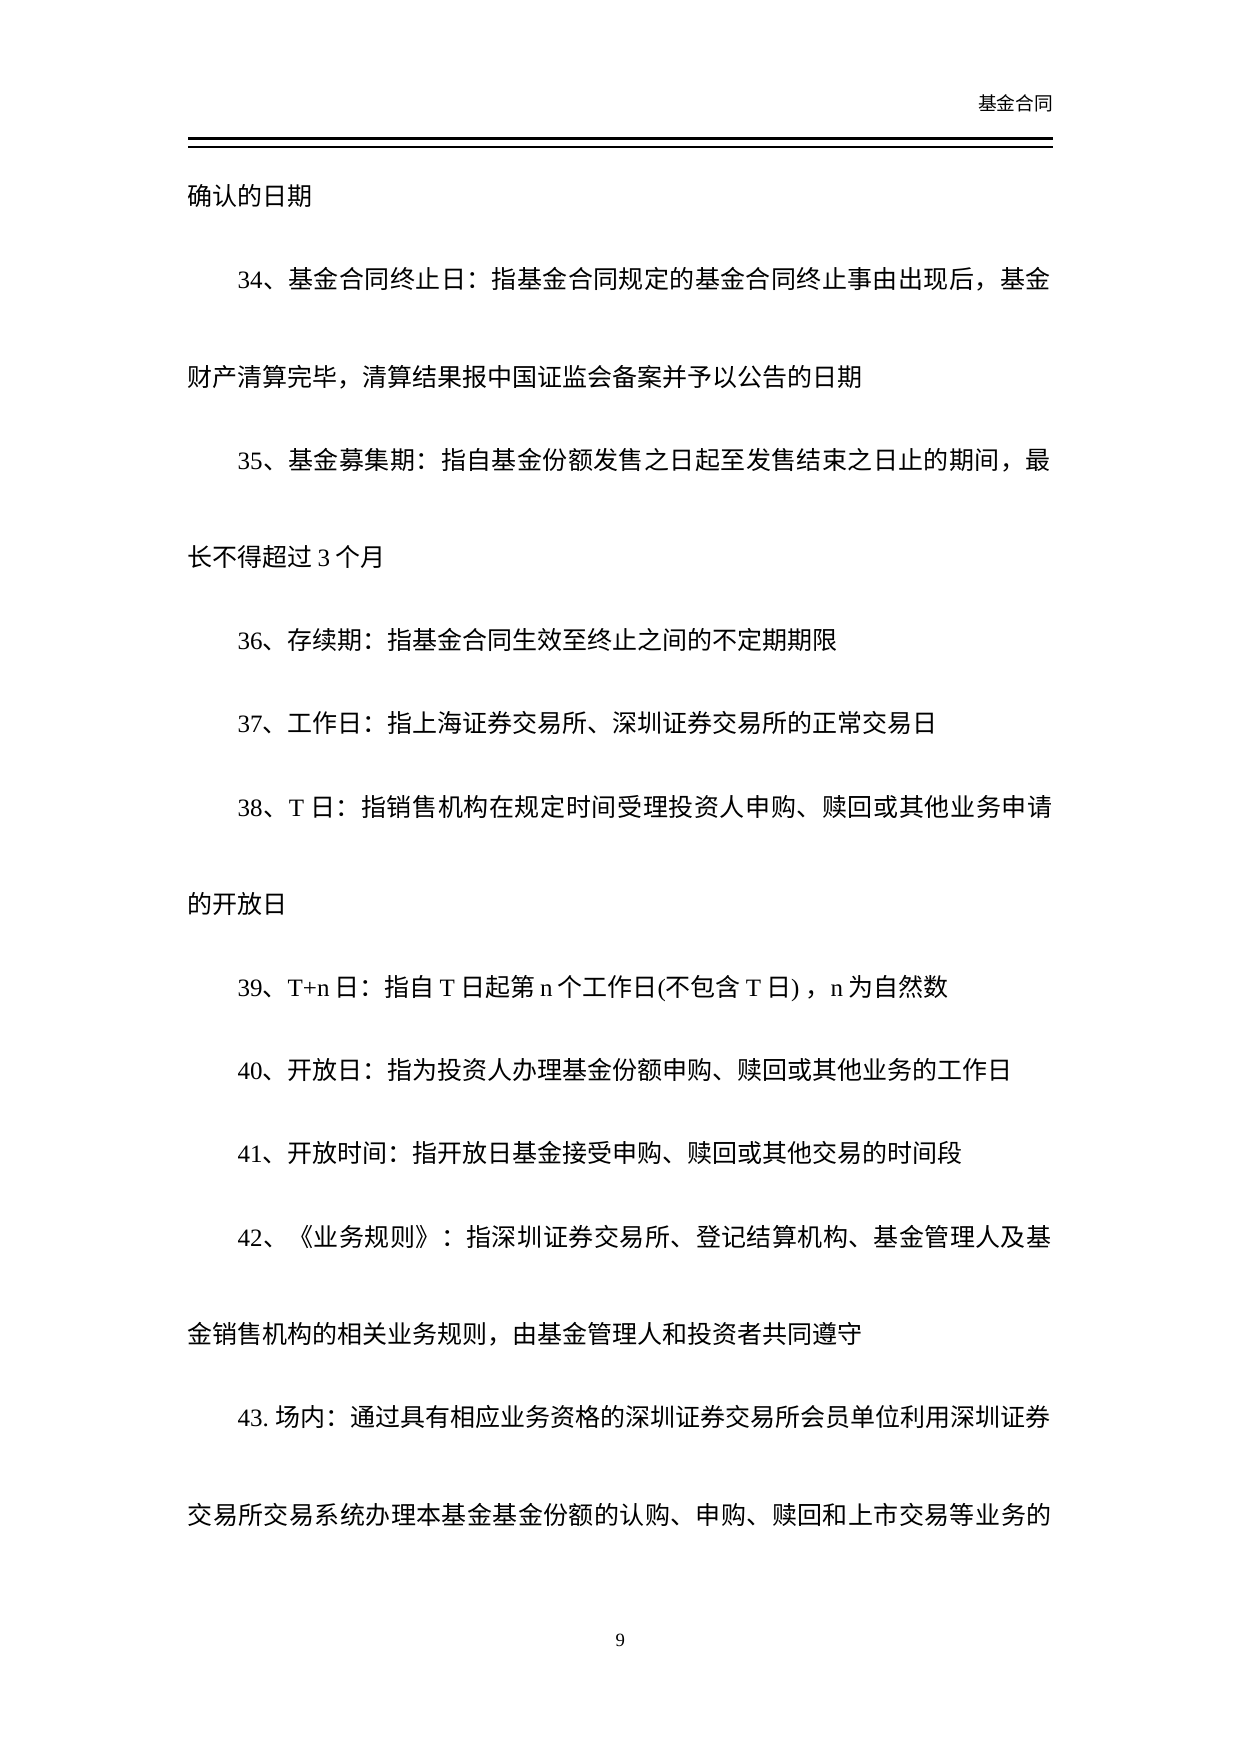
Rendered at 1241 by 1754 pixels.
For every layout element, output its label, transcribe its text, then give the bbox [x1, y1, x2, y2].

text 41、开放时间：指开放日基金接受申购、赎回或其他交易的时间段 [187, 1119, 1053, 1184]
text 40、开放日：指为投资人办理基金份额申购、赎回或其他业务的工作日 [187, 1036, 1053, 1101]
text 35、基金募集期：指自基金份额发售之日起至发售结束之日止的期间，最长不得超过3个月 [187, 426, 1053, 588]
text 36、存续期：指基金合同生效至终止之间的不定期期限 [187, 606, 1053, 671]
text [187, 1383, 1053, 1546]
text 34、基金合同终止日：指基金合同规定的基金合同终止事由出现后，基金财产清算完毕，清算结果报中国证监会备案并予以公告的日期 [187, 245, 1053, 408]
text 38、T日：指销售机构在规定时间受理投资人申购、赎回或其他业务申请的开放日 [187, 773, 1053, 935]
text 37、工作日：指上海证券交易所、深圳证券交易所的正常交易日 [187, 689, 1053, 754]
text 42、《业务规则》：指深圳证券交易所、登记结算机构、基金管理人及基金销售机构的相关业务规则，由基金管理人和投资者共同遵守 [187, 1203, 1053, 1365]
text 39、T+n日：指自T日起第n个工作日(不包含T日) ，n为自然数 [187, 953, 1053, 1018]
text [187, 162, 1053, 227]
